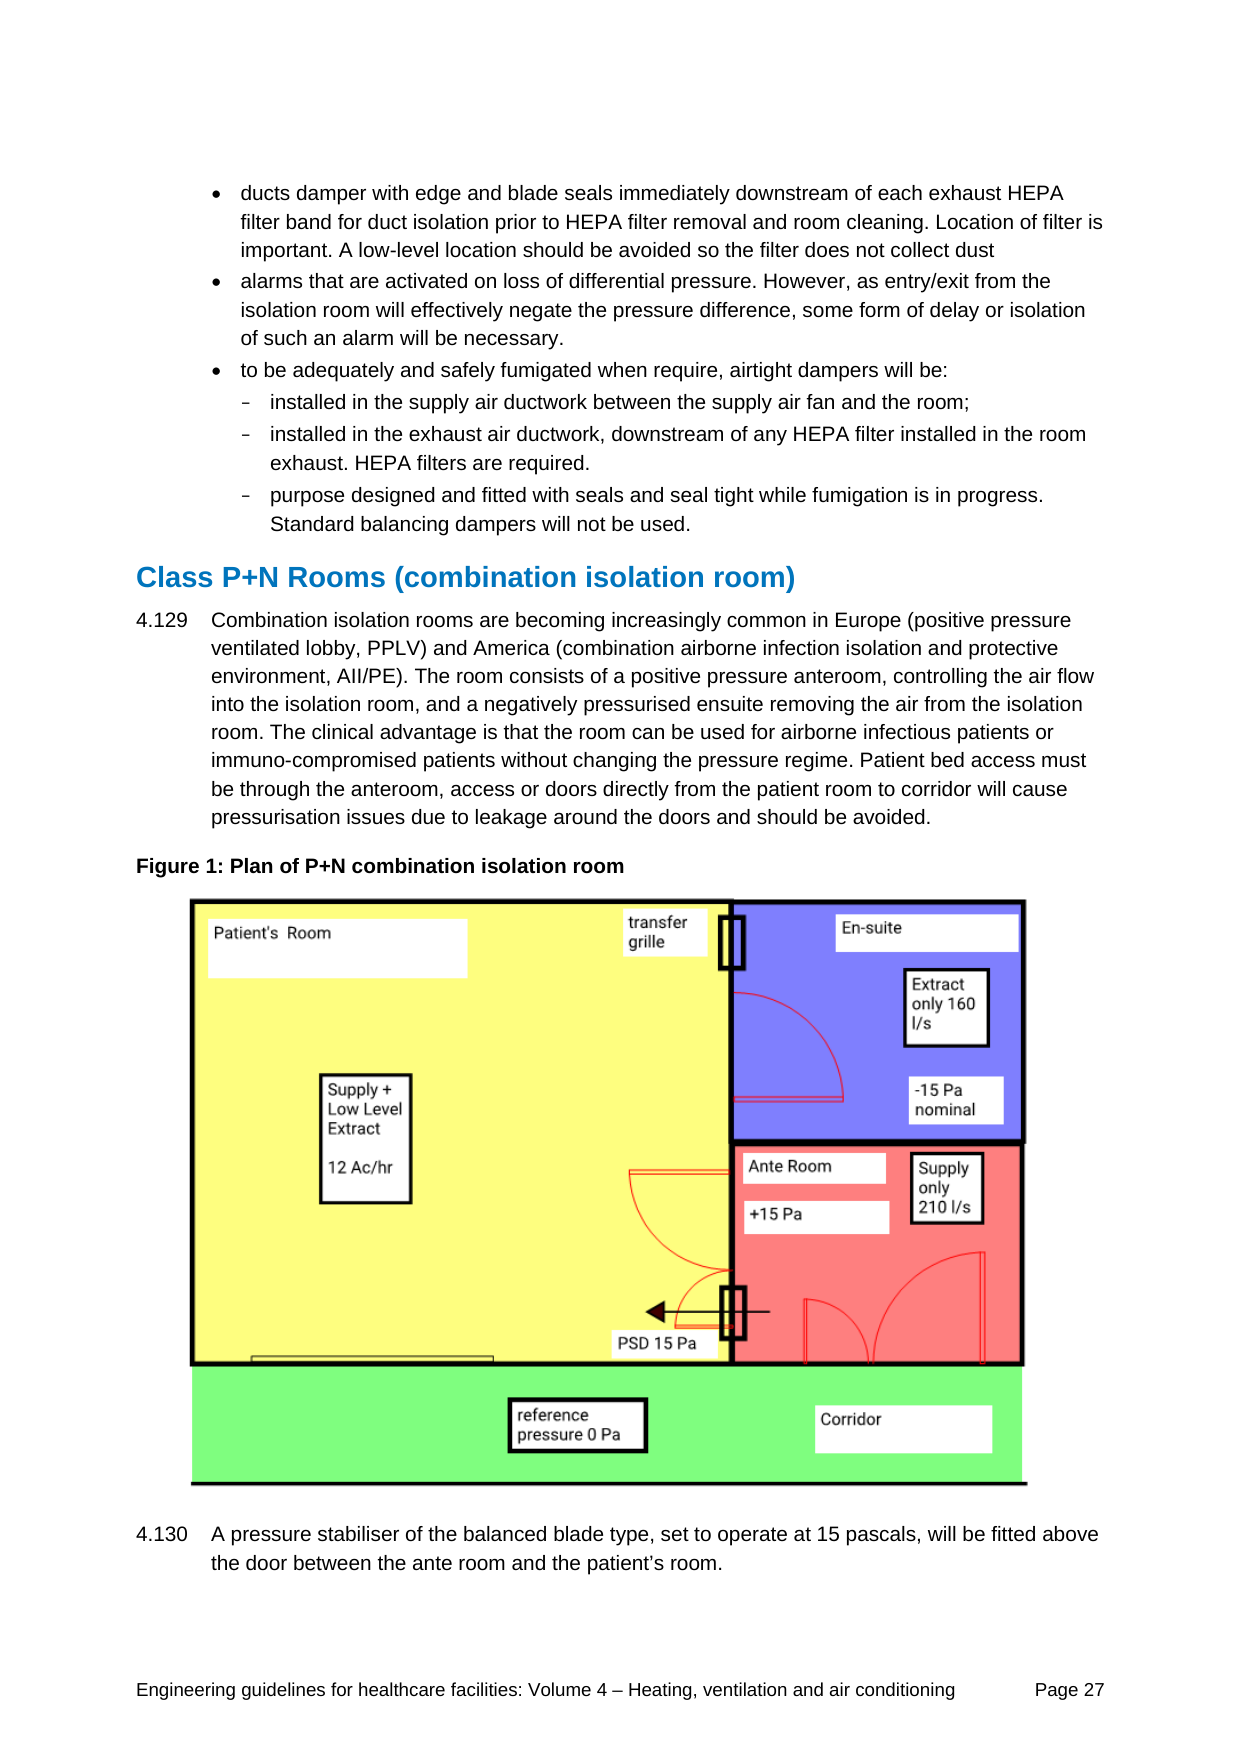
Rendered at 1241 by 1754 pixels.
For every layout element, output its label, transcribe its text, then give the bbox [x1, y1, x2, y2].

picture [135, 890, 1077, 1493]
subtitle Class P+N Rooms (combination isolation room) [136, 561, 1104, 594]
text ducts damper with edge and blade seals immediately downstream of each exhaust HEPA filter band for duct isolation prior to HEPA filter removal and room cleaning. Location of filter is important. A low-level location should be avoided so the filter does not collect dust [211, 177, 1104, 262]
text Combination isolation rooms are becoming increasingly common in Europe (positive pressure ventilated lobby, PPLV) and America (combination airborne infection isolation and protective environment, AII/PE). The room consists of a positive pressure anteroom, controlling the air flow into the isolation room, and a negatively pressurised ensuite removing the air from the isolation room. The clinical advantage is that the room can be used for airborne infectious patients or immuno-compromised patients without changing the pressure regime. Patient bed access must be through the anteroom, access or doors directly from the patient room to corridor will cause pressurisation issues due to leakage around the doors and should be avoided. [136, 603, 1104, 828]
text installed in the supply air ductwork between the supply air fan and the room; [240, 387, 1104, 415]
text purpose designed and fitted with seals and seal tight while fumigation is in progress. Standard balancing dampers will not be used. [240, 479, 1104, 536]
text A pressure stabiliser of the balanced blade type, set to operate at 15 pascals, will be fitted above the door between the ante room and the patient’s room. [136, 1518, 1104, 1574]
text alarms that are activated on loss of differential pressure. However, as entry/exit from the isolation room will effectively negate the pressure difference, some form of delay or isolation of such an alarm will be necessary. [211, 266, 1104, 350]
text to be adequately and safely fumigated when require, airtight dampers will be: [211, 354, 1104, 382]
text installed in the exhaust air ductwork, downstream of any HEPA filter installed in the room exhaust. HEPA filters are required. [240, 419, 1104, 475]
